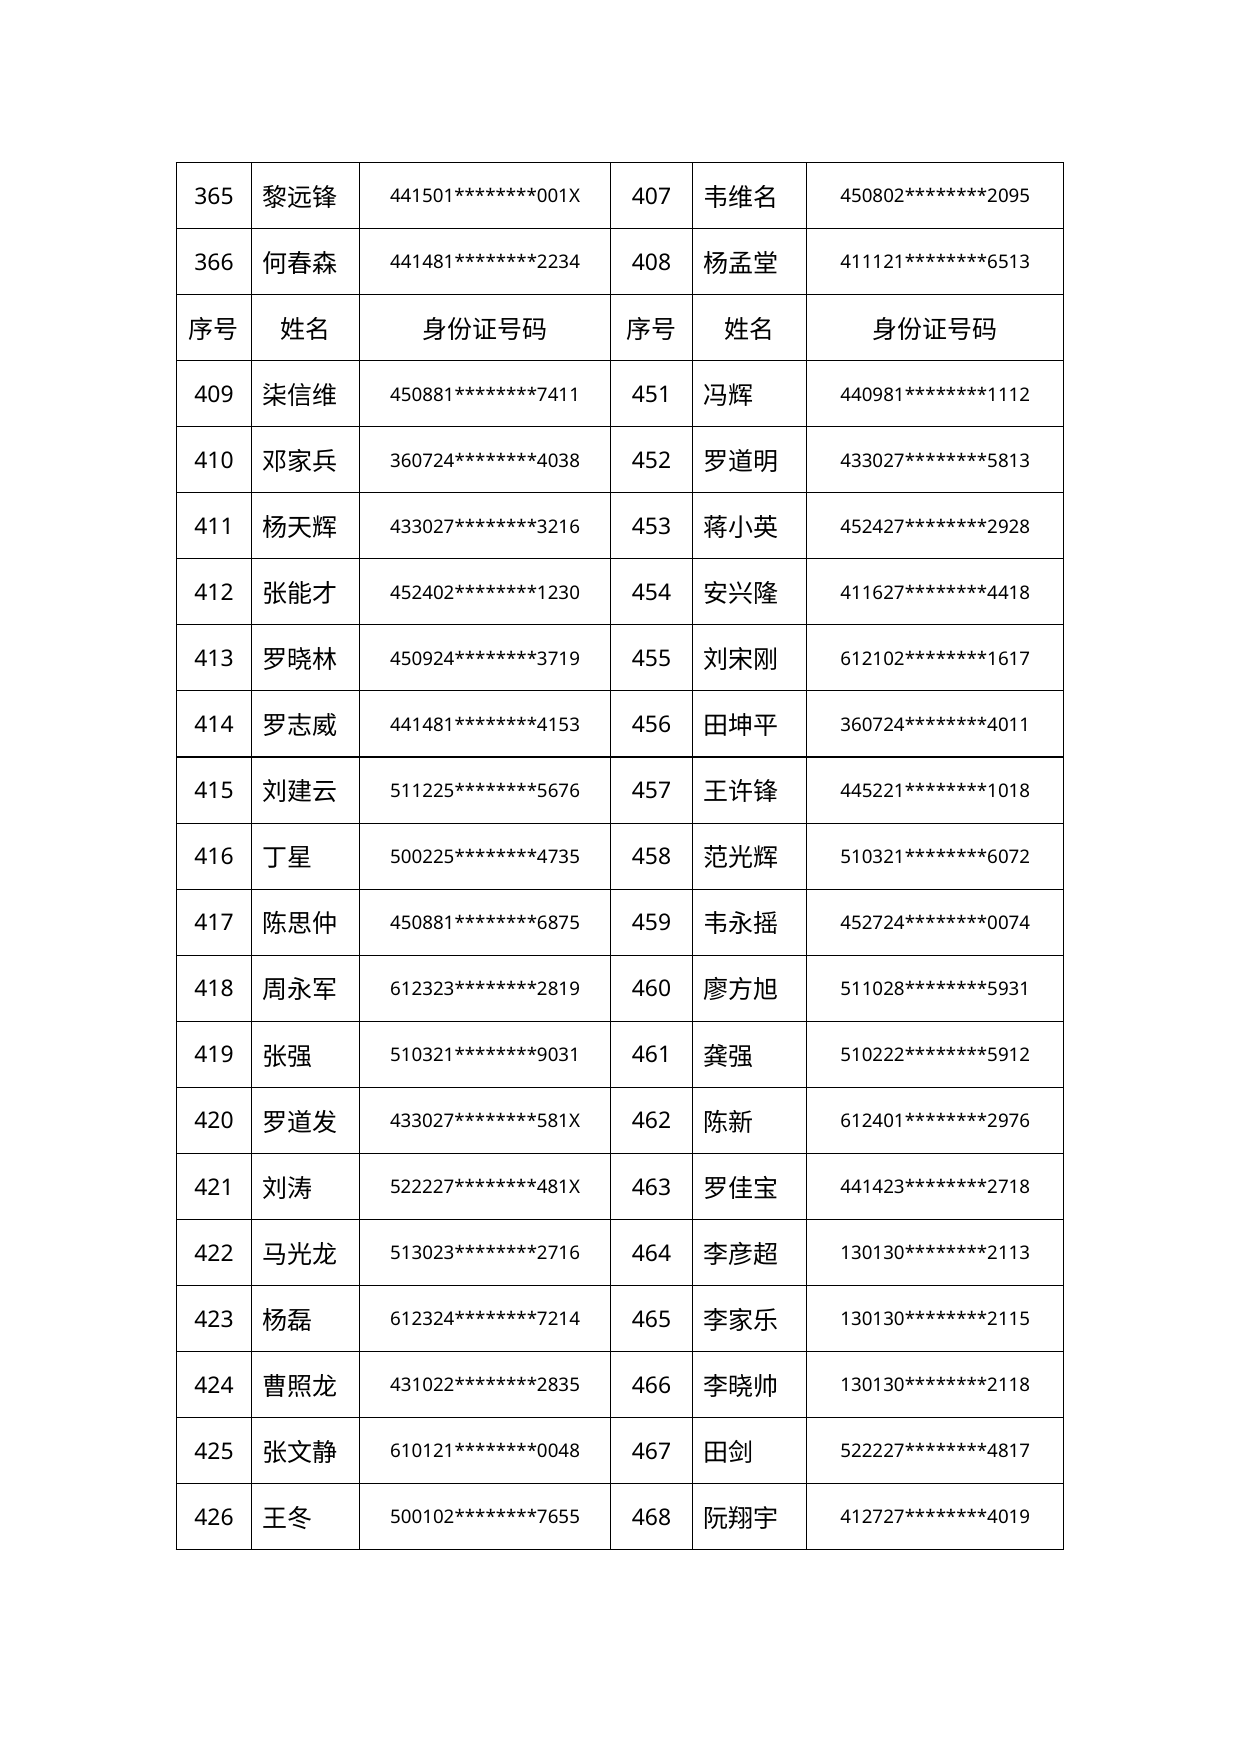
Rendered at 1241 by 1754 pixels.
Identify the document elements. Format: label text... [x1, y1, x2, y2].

table_cell 411627********4418 [807, 559, 1063, 624]
table_cell 丁星 [252, 824, 359, 888]
table_cell 陈思仲 [252, 890, 359, 954]
table_cell 610121********0048 [360, 1418, 610, 1483]
table_cell 612401********2976 [807, 1088, 1063, 1153]
table_cell 445221********1018 [807, 758, 1063, 822]
table_cell 杨天辉 [252, 493, 359, 558]
table_cell 序号 [177, 295, 251, 360]
table_cell 441481********2234 [360, 229, 610, 294]
table_cell 409 [177, 361, 251, 426]
table_cell 罗志威 [252, 691, 359, 756]
table_cell 柒信维 [252, 361, 359, 426]
table_cell 452427********2928 [807, 493, 1063, 558]
table_cell 423 [177, 1286, 251, 1351]
table_cell 416 [177, 824, 251, 888]
table_cell 刘宋刚 [693, 625, 806, 690]
table_cell 廖方旭 [693, 956, 806, 1021]
table_cell 510321********6072 [807, 824, 1063, 888]
table_cell 454 [611, 559, 692, 624]
table_cell 范光辉 [693, 824, 806, 888]
table_cell 杨磊 [252, 1286, 359, 1351]
table_cell 612324********7214 [360, 1286, 610, 1351]
table_cell 安兴隆 [693, 559, 806, 624]
table_cell 411121********6513 [807, 229, 1063, 294]
table_cell 李家乐 [693, 1286, 806, 1351]
table_cell 464 [611, 1220, 692, 1285]
table_cell 360724********4038 [360, 427, 610, 492]
table_cell 罗道明 [693, 427, 806, 492]
table_cell 612102********1617 [807, 625, 1063, 690]
table_cell 422 [177, 1220, 251, 1285]
table_cell 田剑 [693, 1418, 806, 1483]
table_cell 360724********4011 [807, 691, 1063, 756]
table_cell 413 [177, 625, 251, 690]
table_cell 田坤平 [693, 691, 806, 756]
table_cell 452 [611, 427, 692, 492]
table_cell 罗佳宝 [693, 1154, 806, 1219]
table_cell 龚强 [693, 1022, 806, 1087]
table_cell 罗晓林 [252, 625, 359, 690]
table_cell 500225********4735 [360, 824, 610, 888]
table_cell 罗道发 [252, 1088, 359, 1153]
table_cell 431022********2835 [360, 1352, 610, 1417]
table_cell 510222********5912 [807, 1022, 1063, 1087]
table_cell 身份证号码 [807, 295, 1063, 360]
table_cell 冯辉 [693, 361, 806, 426]
table_cell 李彦超 [693, 1220, 806, 1285]
table_cell 522227********481X [360, 1154, 610, 1219]
table_cell 441501********001X [360, 163, 610, 228]
table_cell 412727********4019 [807, 1484, 1063, 1549]
table_cell 407 [611, 163, 692, 228]
table_cell 468 [611, 1484, 692, 1549]
table_cell 424 [177, 1352, 251, 1417]
table_cell 426 [177, 1484, 251, 1549]
table_cell 441481********4153 [360, 691, 610, 756]
table_cell 450924********3719 [360, 625, 610, 690]
table_cell 419 [177, 1022, 251, 1087]
table_cell 张强 [252, 1022, 359, 1087]
table_cell 姓名 [693, 295, 806, 360]
table_cell 612323********2819 [360, 956, 610, 1021]
table_cell 462 [611, 1088, 692, 1153]
table_cell 414 [177, 691, 251, 756]
table_cell 黎远锋 [252, 163, 359, 228]
table_cell 张文静 [252, 1418, 359, 1483]
table_cell 412 [177, 559, 251, 624]
table_cell 458 [611, 824, 692, 888]
table_cell 433027********3216 [360, 493, 610, 558]
table_cell 身份证号码 [360, 295, 610, 360]
table_cell 李晓帅 [693, 1352, 806, 1417]
table_cell 王冬 [252, 1484, 359, 1549]
table_cell 433027********581X [360, 1088, 610, 1153]
table_cell 467 [611, 1418, 692, 1483]
table_cell 425 [177, 1418, 251, 1483]
table_cell 姓名 [252, 295, 359, 360]
table_cell 415 [177, 758, 251, 822]
table_cell 465 [611, 1286, 692, 1351]
table_cell 韦永摇 [693, 890, 806, 954]
table_cell 522227********4817 [807, 1418, 1063, 1483]
table_cell 466 [611, 1352, 692, 1417]
table_cell 451 [611, 361, 692, 426]
table_cell 450802********2095 [807, 163, 1063, 228]
table_cell 序号 [611, 295, 692, 360]
table_cell 450881********6875 [360, 890, 610, 954]
table_cell 408 [611, 229, 692, 294]
table_cell 411 [177, 493, 251, 558]
table_cell 455 [611, 625, 692, 690]
table_cell 513023********2716 [360, 1220, 610, 1285]
table_cell 韦维名 [693, 163, 806, 228]
table_cell 420 [177, 1088, 251, 1153]
table_cell 刘涛 [252, 1154, 359, 1219]
table_cell 452724********0074 [807, 890, 1063, 954]
table_cell 441423********2718 [807, 1154, 1063, 1219]
table_cell 421 [177, 1154, 251, 1219]
table_cell 453 [611, 493, 692, 558]
table_cell 周永军 [252, 956, 359, 1021]
table_cell 463 [611, 1154, 692, 1219]
table_cell 500102********7655 [360, 1484, 610, 1549]
table_cell 何春森 [252, 229, 359, 294]
table_cell 阮翔宇 [693, 1484, 806, 1549]
table_cell 511028********5931 [807, 956, 1063, 1021]
table_cell 邓家兵 [252, 427, 359, 492]
table_cell 450881********7411 [360, 361, 610, 426]
table_cell 刘建云 [252, 758, 359, 822]
table_cell 433027********5813 [807, 427, 1063, 492]
table_cell 马光龙 [252, 1220, 359, 1285]
table_cell 440981********1112 [807, 361, 1063, 426]
table_cell 王许锋 [693, 758, 806, 822]
table_cell 杨孟堂 [693, 229, 806, 294]
table_cell 461 [611, 1022, 692, 1087]
table_cell 陈新 [693, 1088, 806, 1153]
table_cell 蒋小英 [693, 493, 806, 558]
table_cell 130130********2118 [807, 1352, 1063, 1417]
table_cell 410 [177, 427, 251, 492]
table_cell 417 [177, 890, 251, 954]
table_cell 511225********5676 [360, 758, 610, 822]
table_cell 459 [611, 890, 692, 954]
table_cell 460 [611, 956, 692, 1021]
table_cell 452402********1230 [360, 559, 610, 624]
table_cell 曹照龙 [252, 1352, 359, 1417]
table_cell 418 [177, 956, 251, 1021]
table_cell 365 [177, 163, 251, 228]
table_cell 457 [611, 758, 692, 822]
table_cell 张能才 [252, 559, 359, 624]
table_cell 130130********2115 [807, 1286, 1063, 1351]
table_cell 366 [177, 229, 251, 294]
table_cell 510321********9031 [360, 1022, 610, 1087]
table_cell 456 [611, 691, 692, 756]
table_cell 130130********2113 [807, 1220, 1063, 1285]
